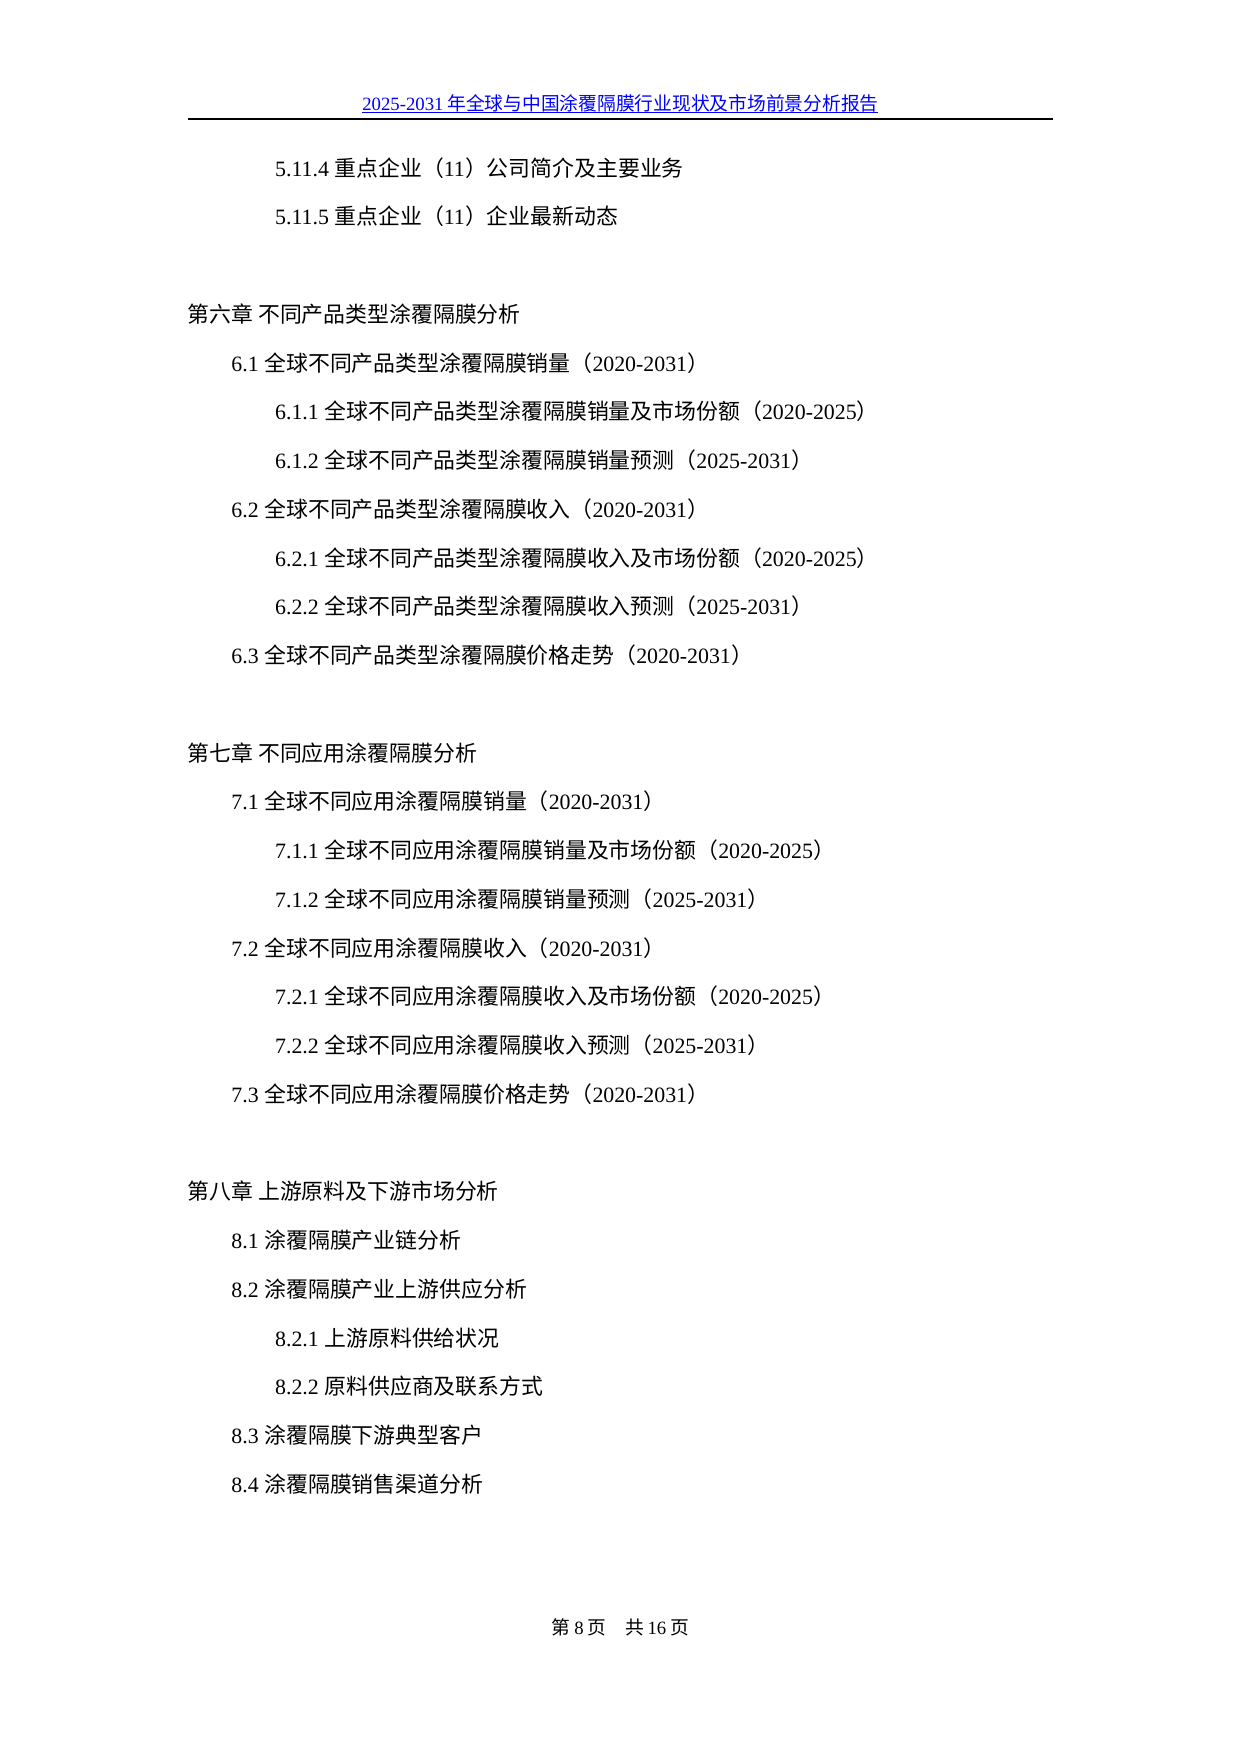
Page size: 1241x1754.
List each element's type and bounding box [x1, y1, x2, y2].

text [187, 150, 1053, 1499]
